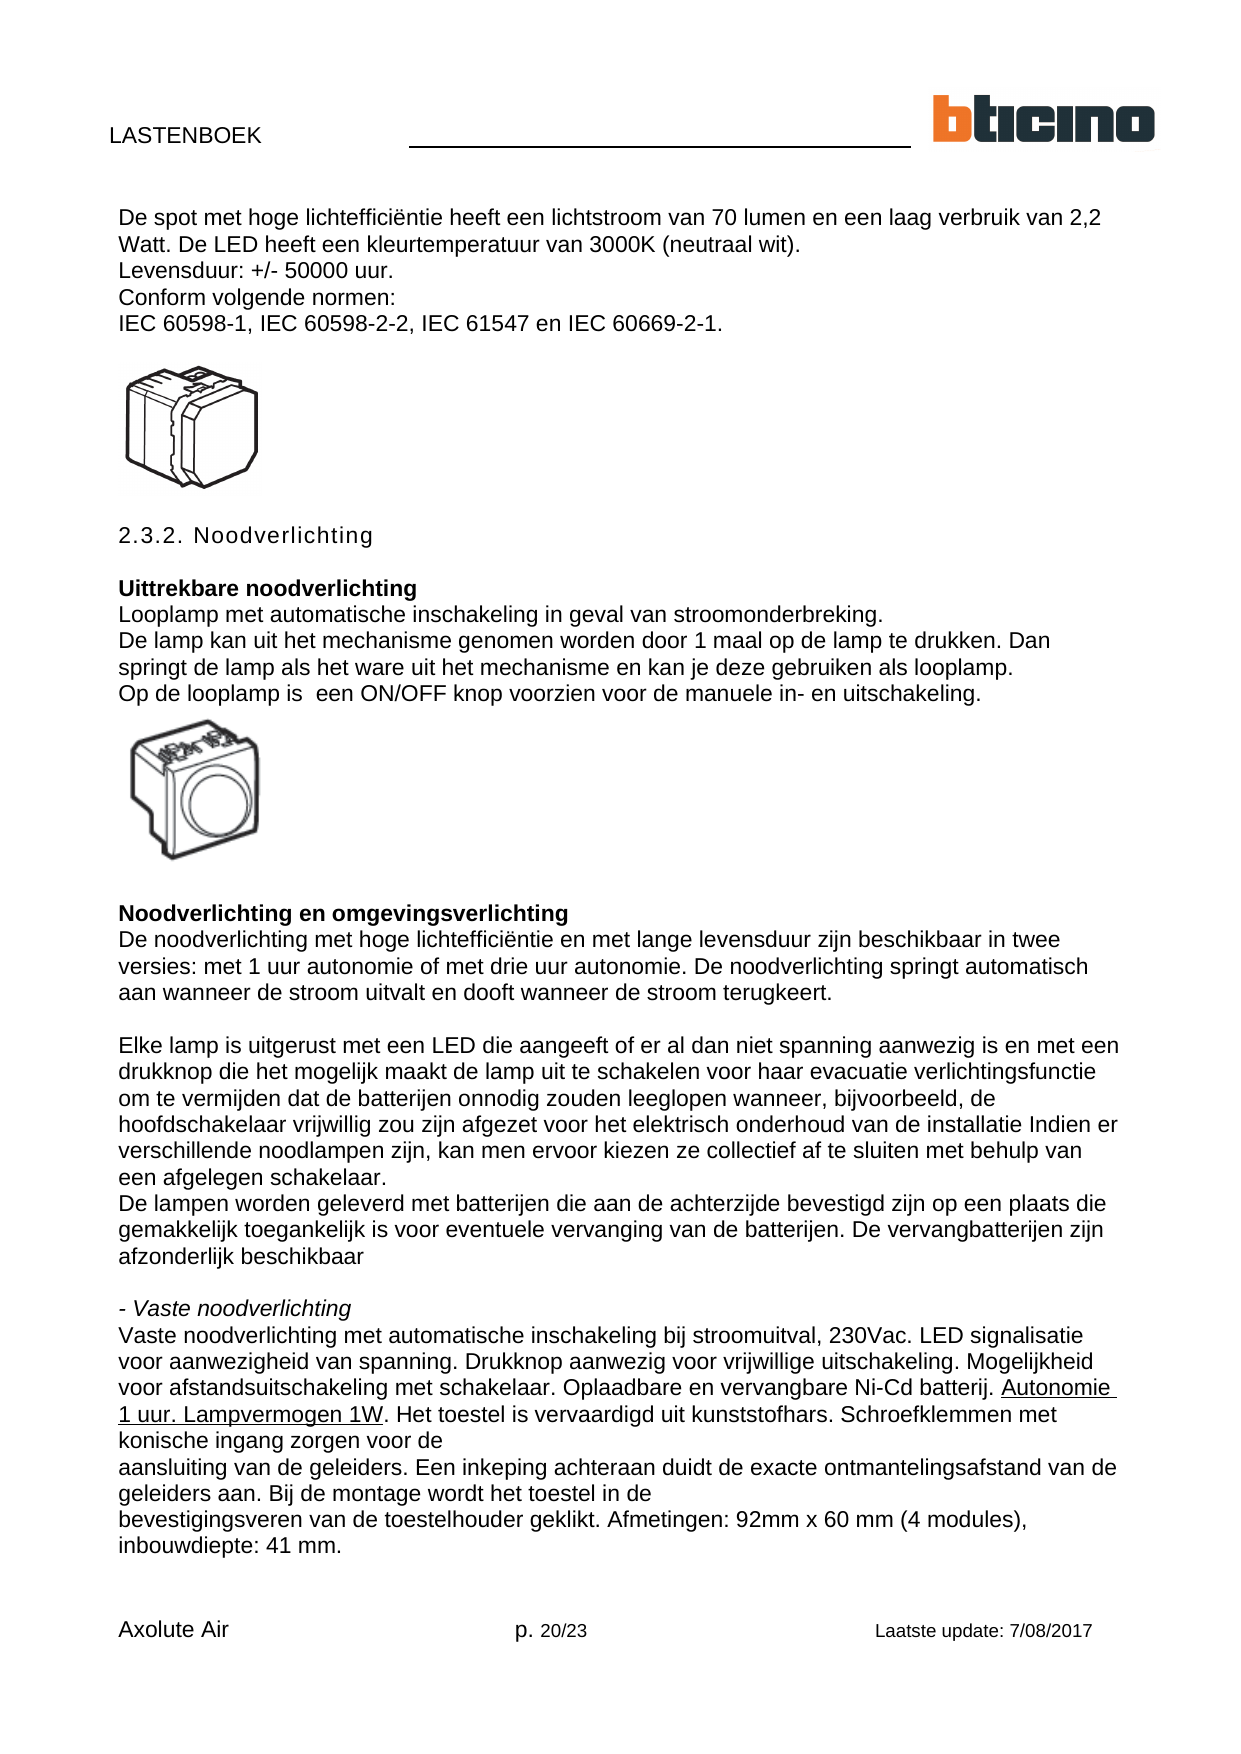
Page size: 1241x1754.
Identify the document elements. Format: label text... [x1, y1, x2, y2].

text Conform volgende normen: [118, 283, 1122, 310]
text De lampen worden geleverd met batterijen die aan de achterzijde bevestigd zijn op een plaats die gemakkelijk toegankelijk is voor eventuele vervanging van de batterijen. De vervangbatterijen zijn afzonderlijk beschikbaar [118, 1190, 1122, 1269]
text Elke lamp is uitgerust met een LED die aangeeft of er al dan niet spanning aanwezig is en met een drukknop die het mogelijk maakt de lamp uit te schakelen voor haar evacuatie verlichtingsfunctie om te vermijden dat de batterijen onnodig zouden leeglopen wanneer, bijvoorbeeld, de hoofdschakelaar vrijwillig zou zijn afgezet voor het elektrisch onderhoud van de installatie Indien er verschillende noodlampen zijn, kan men ervoor kiezen ze collectief af te sluiten met behulp van een afgelegen schakelaar. [118, 1032, 1122, 1190]
text - Vaste noodverlichting [118, 1295, 1122, 1322]
text Noodverlichting en omgevingsverlichting [118, 900, 1122, 926]
text De noodverlichting met hoge lichtefficiëntie en met lange levensduur zijn beschikbaar in twee versies: met 1 uur autonomie of met drie uur autonomie. De noodverlichting springt automatisch aan wanneer de stroom uitvalt en dooft wanneer de stroom terugkeert. [118, 926, 1122, 1005]
subtitle Noodverlichting [118, 522, 1122, 548]
text Looplamp met automatische inschakeling in geval van stroomonderbreking. [118, 601, 1122, 627]
text Levensduur: +/- 50000 uur. [118, 257, 1122, 283]
text bevestigingsveren van de toestelhouder geklikt. Afmetingen: 92mm x 60 mm (4 modules), inbouwdiepte: 41 mm. [118, 1506, 1122, 1559]
text Uittrekbare noodverlichting [118, 575, 1122, 601]
picture [118, 362, 262, 496]
picture [118, 706, 270, 874]
text IEC 60598-1, IEC 60598-2-2, IEC 61547 en IEC 60669-2-1. [118, 310, 1122, 336]
text De lamp kan uit het mechanisme genomen worden door 1 maal op de lamp te drukken. Dan springt de lamp als het ware uit het mechanisme en kan je deze gebruiken als looplamp. [118, 627, 1122, 680]
text De spot met hoge lichtefficiëntie heeft een lichtstroom van 70 lumen en een laag verbruik van 2,2 Watt. De LED heeft een kleurtemperatuur van 3000K (neutraal wit). [118, 204, 1122, 257]
text Op de looplamp is een ON/OFF knop voorzien voor de manuele in- en uitschakeling. [118, 680, 1122, 706]
picture [927, 87, 1161, 152]
text aansluiting van de geleiders. Een inkeping achteraan duidt de exacte ontmantelingsafstand van de geleiders aan. Bij de montage wordt het toestel in de [118, 1453, 1122, 1506]
text Vaste noodverlichting met automatische inschakeling bij stroomuitval, 230Vac. LED signalisatie voor aanwezigheid van spanning. Drukknop aanwezig voor vrijwillige uitschakeling. Mogelijkheid voor afstandsuitschakeling met schakelaar. Oplaadbare en vervangbare Ni-Cd batterij. Autonomie 1 uur. Lampvermogen 1W. Het toestel is vervaardigd uit kunststofhars. Schroefklemmen met konische ingang zorgen voor de [118, 1322, 1122, 1453]
